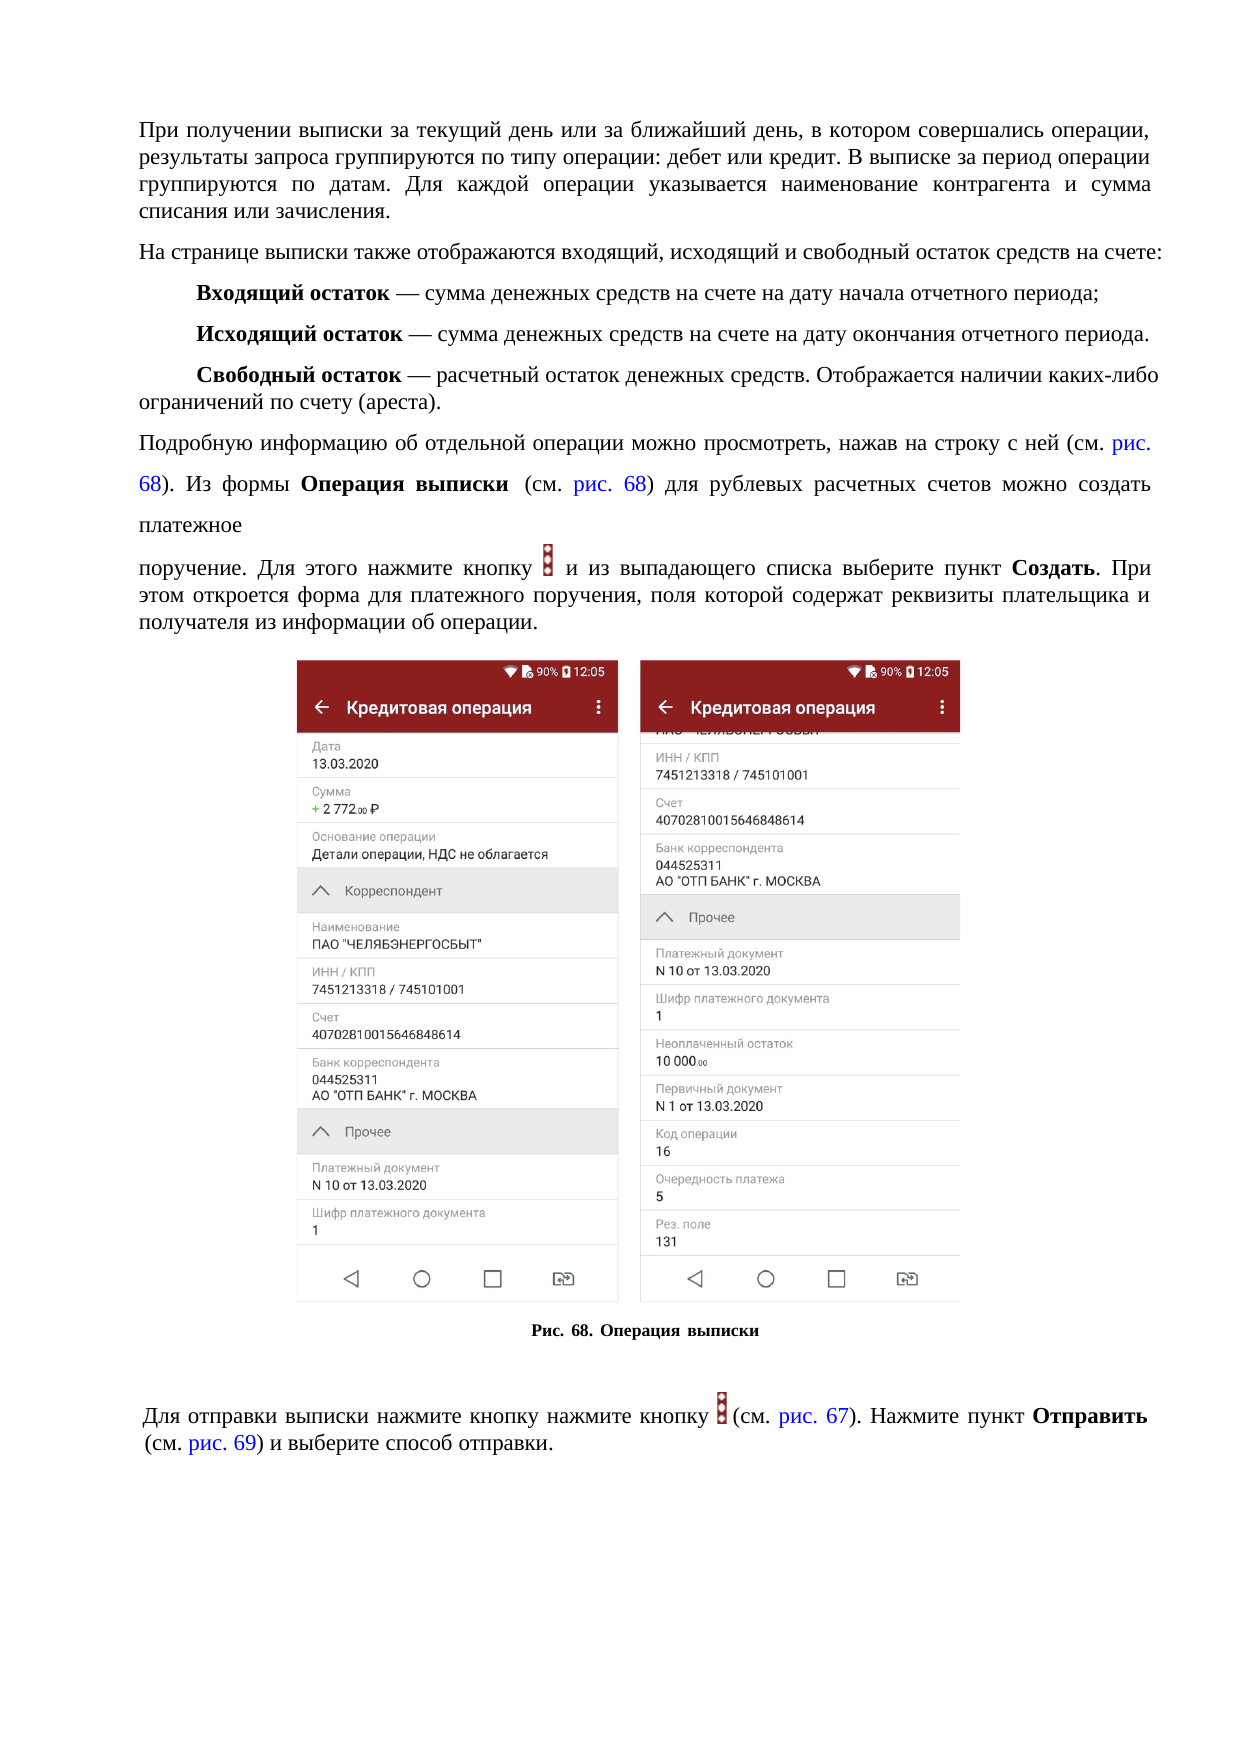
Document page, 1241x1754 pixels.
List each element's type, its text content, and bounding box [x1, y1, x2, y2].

text Рис. 68. Операция выписки [460, 1320, 829, 1340]
picture [543, 544, 553, 576]
text На странице выписки также отображаются входящий, исходящий и свободный остаток средств на счете: Входящий остаток — сумма денежных средств на счете на дату начала отчетного периода; Исходящий остаток — сумма денежных средств на счете на дату окончания отчетного периода. [138, 238, 1180, 346]
text поручение. Для этого нажмите кнопку и из выпадающего списка выберите пункт Создать. При этом откроется форма для платежного поручения, поля которой содержат реквизиты плательщика и получателя из информации об операции. [138, 544, 1152, 634]
text (см. рис. 69) и выберите способ отправки. [144, 1429, 1180, 1456]
text Подробную информацию об отдельной операции можно просмотреть, нажав на строку с ней (см. рис. 68). Из формы Операция выписки (см. рис. 68) для рублевых расчетных счетов можно создать платежное [138, 417, 1152, 541]
text Для отправки выписки нажмите кнопку нажмите кнопку (см. рис. 67). Нажмите пункт Отправить [139, 1392, 1151, 1428]
picture [296, 660, 961, 1302]
text Свободный остаток — расчетный остаток денежных средств. Отображается наличии каких-либо ограничений по счету (ареста). [138, 361, 1180, 414]
text При получении выписки за текущий день или за ближайший день, в котором совершались операции, результаты запроса группируются по типу операции: дебет или кредит. В выписке за период операции группируются по датам. Для каждой операции указывается наименование контрагента и сумма списания или зачисления. [138, 116, 1152, 223]
picture [717, 1392, 727, 1424]
